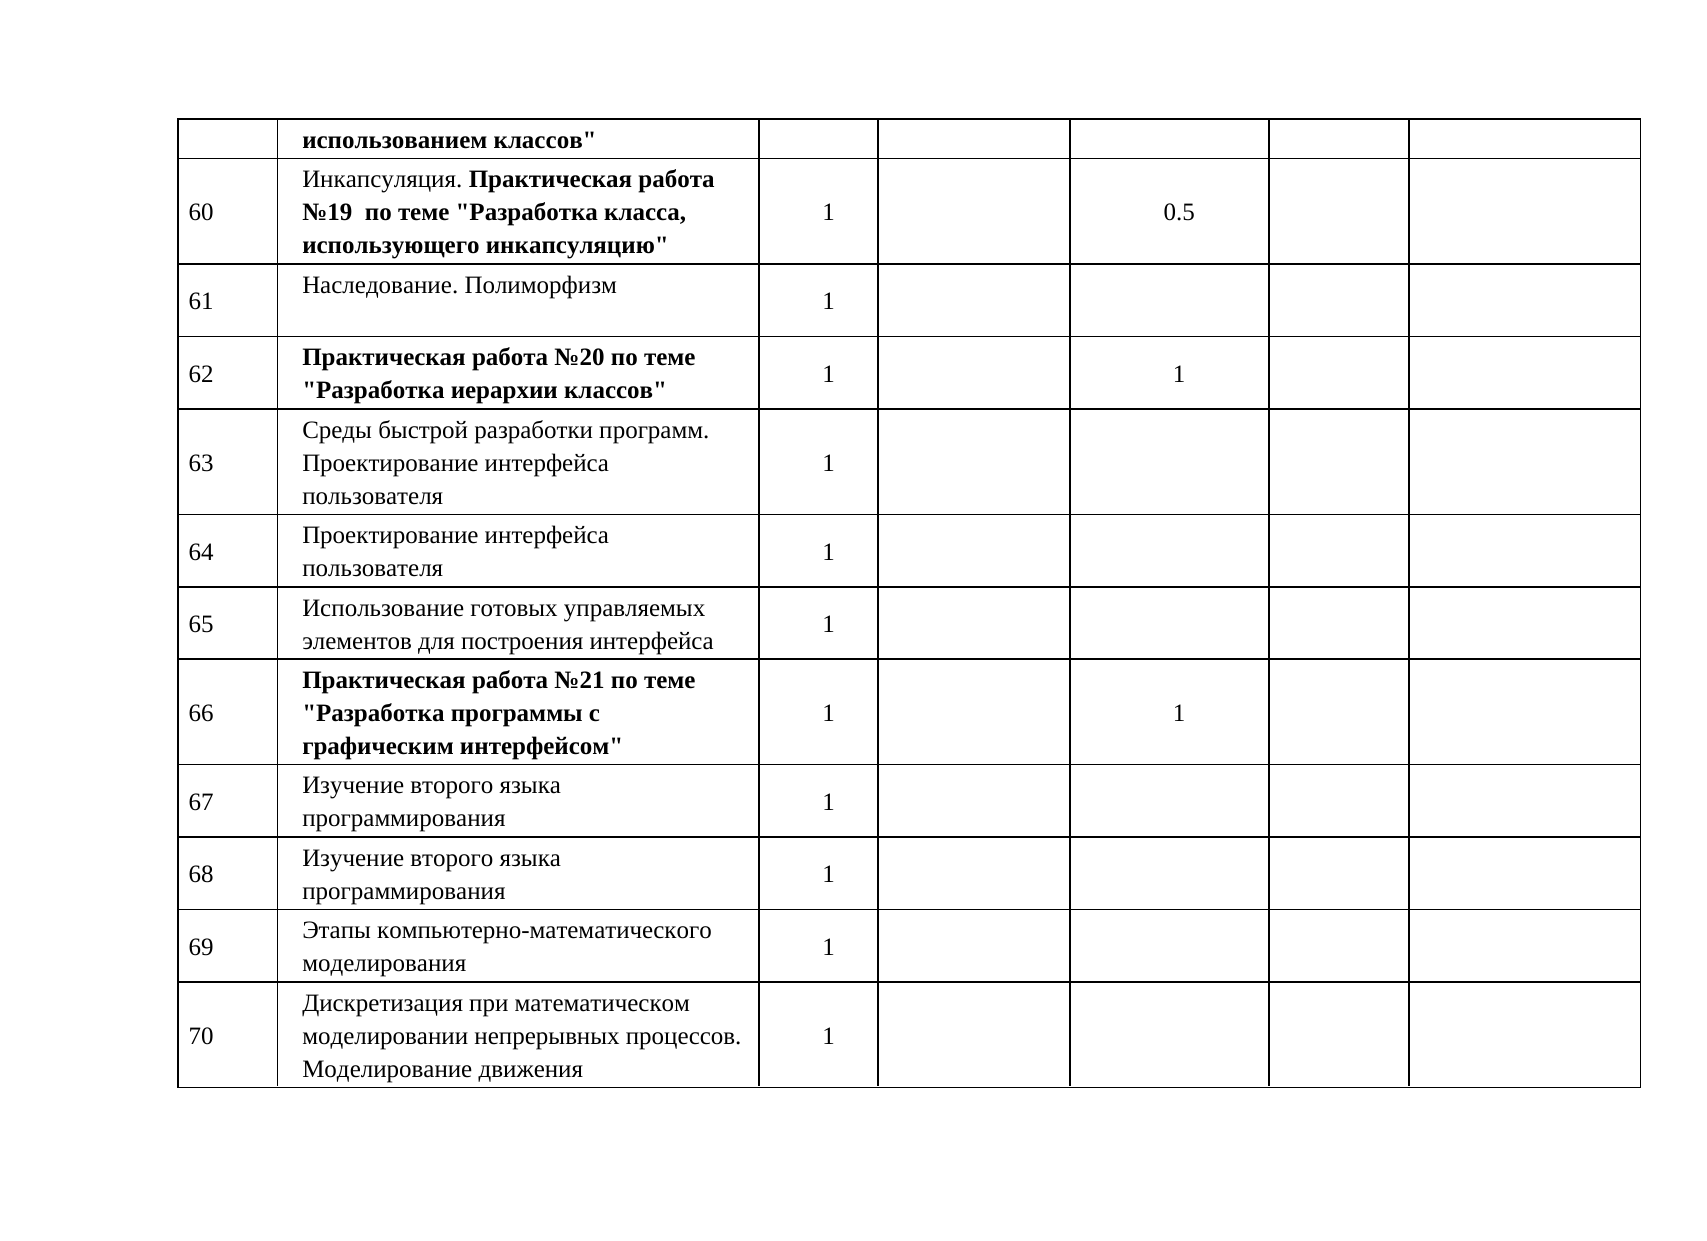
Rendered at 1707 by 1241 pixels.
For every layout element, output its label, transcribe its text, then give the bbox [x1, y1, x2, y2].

table_cell [1410, 120, 1640, 157]
table_cell Проектирование интерфейса пользователя [278, 515, 758, 586]
table_cell 1 [760, 660, 877, 764]
table_cell 1 [760, 337, 877, 408]
table_cell [1270, 588, 1408, 658]
table_cell [1410, 265, 1640, 336]
table_cell [1071, 265, 1268, 336]
table_cell [1270, 159, 1408, 263]
table_cell [1270, 765, 1408, 836]
table_cell [1410, 765, 1640, 836]
table_cell [1270, 515, 1408, 586]
table_cell [879, 588, 1069, 658]
table_cell [1071, 410, 1268, 513]
table_cell 1 [760, 515, 877, 586]
table_cell 64 [179, 515, 277, 586]
table_cell [879, 660, 1069, 764]
table_cell [879, 159, 1069, 263]
table_cell [879, 983, 1069, 1086]
table_cell [879, 265, 1069, 336]
table_cell [1071, 838, 1268, 908]
table_cell 68 [179, 838, 277, 908]
table_cell [1410, 337, 1640, 408]
table_cell 67 [179, 765, 277, 836]
table_cell 1 [1071, 120, 1268, 157]
table_cell Среды быстрой разработки программ. Проектирование интерфейса пользователя [278, 410, 758, 513]
table_cell [1071, 515, 1268, 586]
table_cell [879, 765, 1069, 836]
table_cell 1 [760, 588, 877, 658]
table_cell [1270, 660, 1408, 764]
table_cell [1410, 910, 1640, 981]
table_cell 62 [179, 337, 277, 408]
table_cell [879, 838, 1069, 908]
table_cell 1 [760, 765, 877, 836]
table_cell [1410, 660, 1640, 764]
table_cell [1270, 910, 1408, 981]
table_cell [1071, 983, 1268, 1086]
table_cell [879, 515, 1069, 586]
table_cell 65 [179, 588, 277, 658]
table_cell [1410, 983, 1640, 1086]
table_cell 1 [760, 159, 877, 263]
table_cell [1270, 410, 1408, 513]
table_cell [1410, 588, 1640, 658]
table_cell Изучение второго языка программирования [278, 838, 758, 908]
table_cell [1410, 159, 1640, 263]
table_cell [1270, 265, 1408, 336]
table_cell 1 [760, 983, 877, 1086]
table_cell 1 [1071, 660, 1268, 764]
table_cell [879, 410, 1069, 513]
table_cell 63 [179, 410, 277, 513]
table_cell [879, 337, 1069, 408]
table_cell [1270, 120, 1408, 157]
table_cell [1410, 515, 1640, 586]
table_cell Наследование. Полиморфизм [278, 265, 758, 336]
table_cell Практическая работа №21 по теме "Разработка программы с графическим интерфейсом" [278, 660, 758, 764]
table_cell 60 [179, 159, 277, 263]
table_cell 1 [760, 120, 877, 157]
table_cell 1 [760, 910, 877, 981]
table_cell [879, 120, 1069, 157]
table_cell [1270, 983, 1408, 1086]
table_cell 69 [179, 910, 277, 981]
table_cell 0.5 [1071, 159, 1268, 263]
table_cell [1410, 838, 1640, 908]
table_cell 70 [179, 983, 277, 1086]
table_cell [879, 910, 1069, 981]
table_cell [1071, 588, 1268, 658]
table_cell 66 [179, 660, 277, 764]
table_cell [1071, 910, 1268, 981]
table_cell 1 [760, 265, 877, 336]
table_cell 61 [179, 265, 277, 336]
table_cell Дискретизация при математическом моделировании непрерывных процессов. Моделирование движения [278, 983, 758, 1086]
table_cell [278, 120, 758, 157]
table_cell 59 [179, 120, 277, 157]
table_cell 1 [760, 410, 877, 513]
table_cell [1270, 337, 1408, 408]
table_cell [1410, 410, 1640, 513]
table_cell Изучение второго языка программирования [278, 765, 758, 836]
table_cell Практическая работа №20 по теме "Разработка иерархии классов" [278, 337, 758, 408]
table_cell [1270, 838, 1408, 908]
table_cell 1 [1071, 337, 1268, 408]
table_cell Этапы компьютерно-математического моделирования [278, 910, 758, 981]
table_cell Использование готовых управляемых элементов для построения интерфейса [278, 588, 758, 658]
table_cell [1071, 765, 1268, 836]
table_cell Инкапсуляция. Практическая работа №19 по теме "Разработка класса, использующего инкапсуляцию" [278, 159, 758, 263]
table_cell 1 [760, 838, 877, 908]
